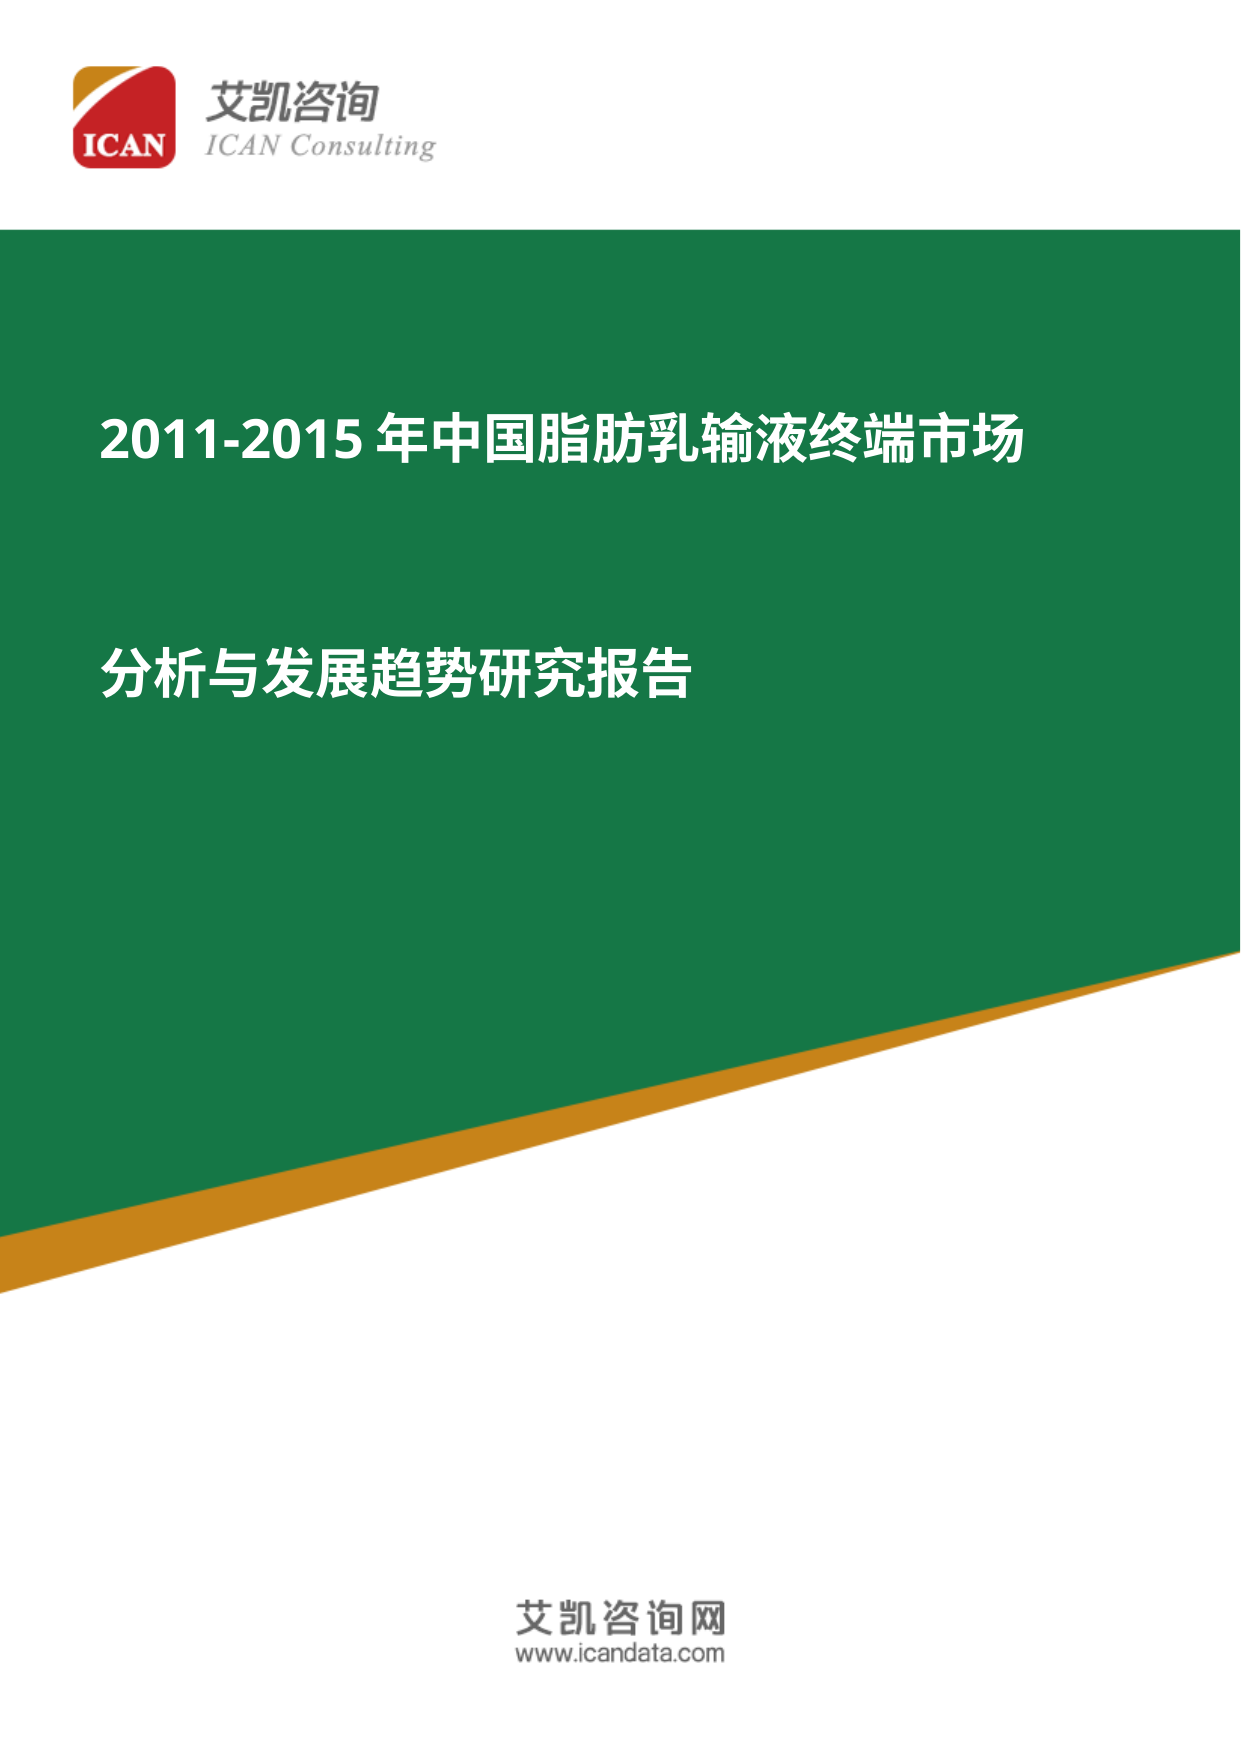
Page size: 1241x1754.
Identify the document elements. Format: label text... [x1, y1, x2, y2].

picture [0, 5, 1241, 1754]
subtitle 2011-2015年中国脂肪乳输液终端市场分析与发展趋势研究报告 [99, 386, 1053, 718]
